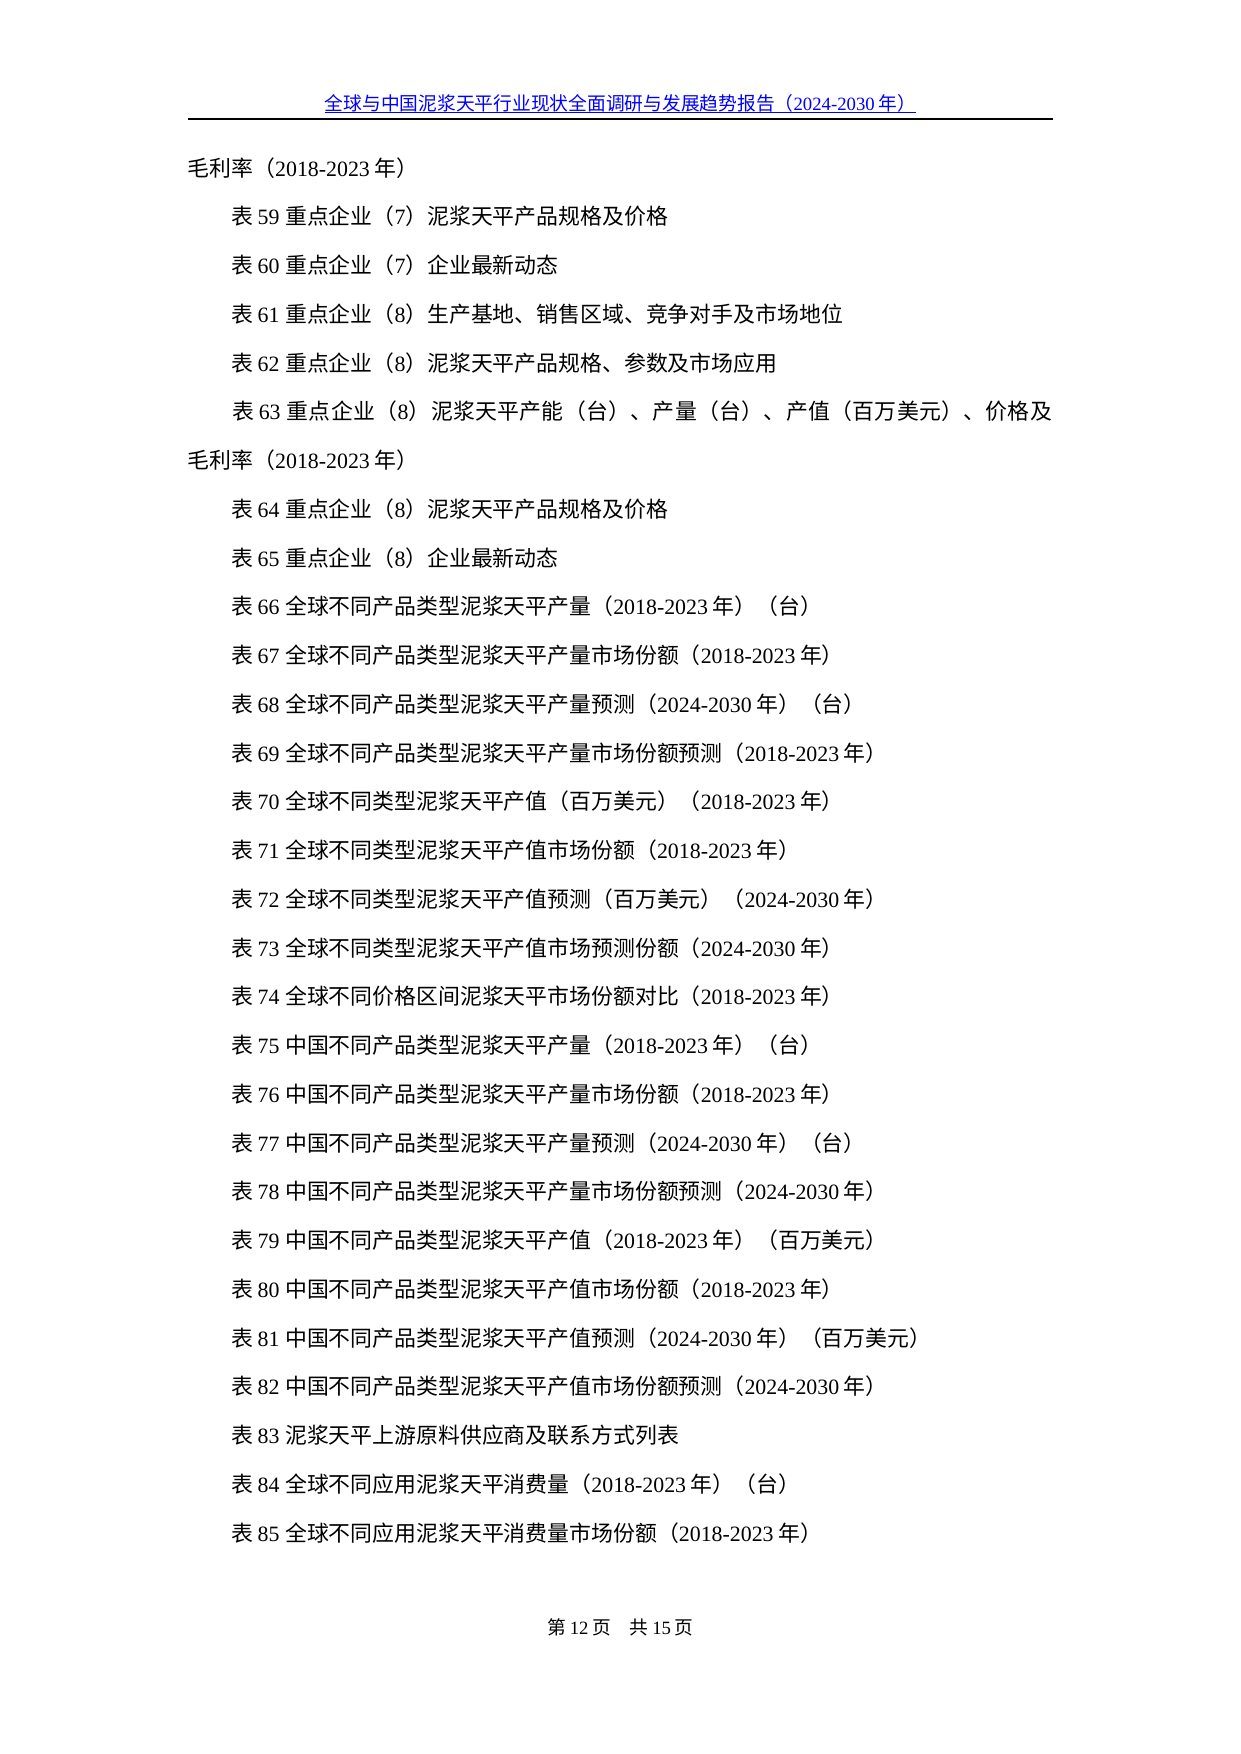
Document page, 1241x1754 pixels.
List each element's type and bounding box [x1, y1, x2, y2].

text [187, 150, 1053, 1548]
